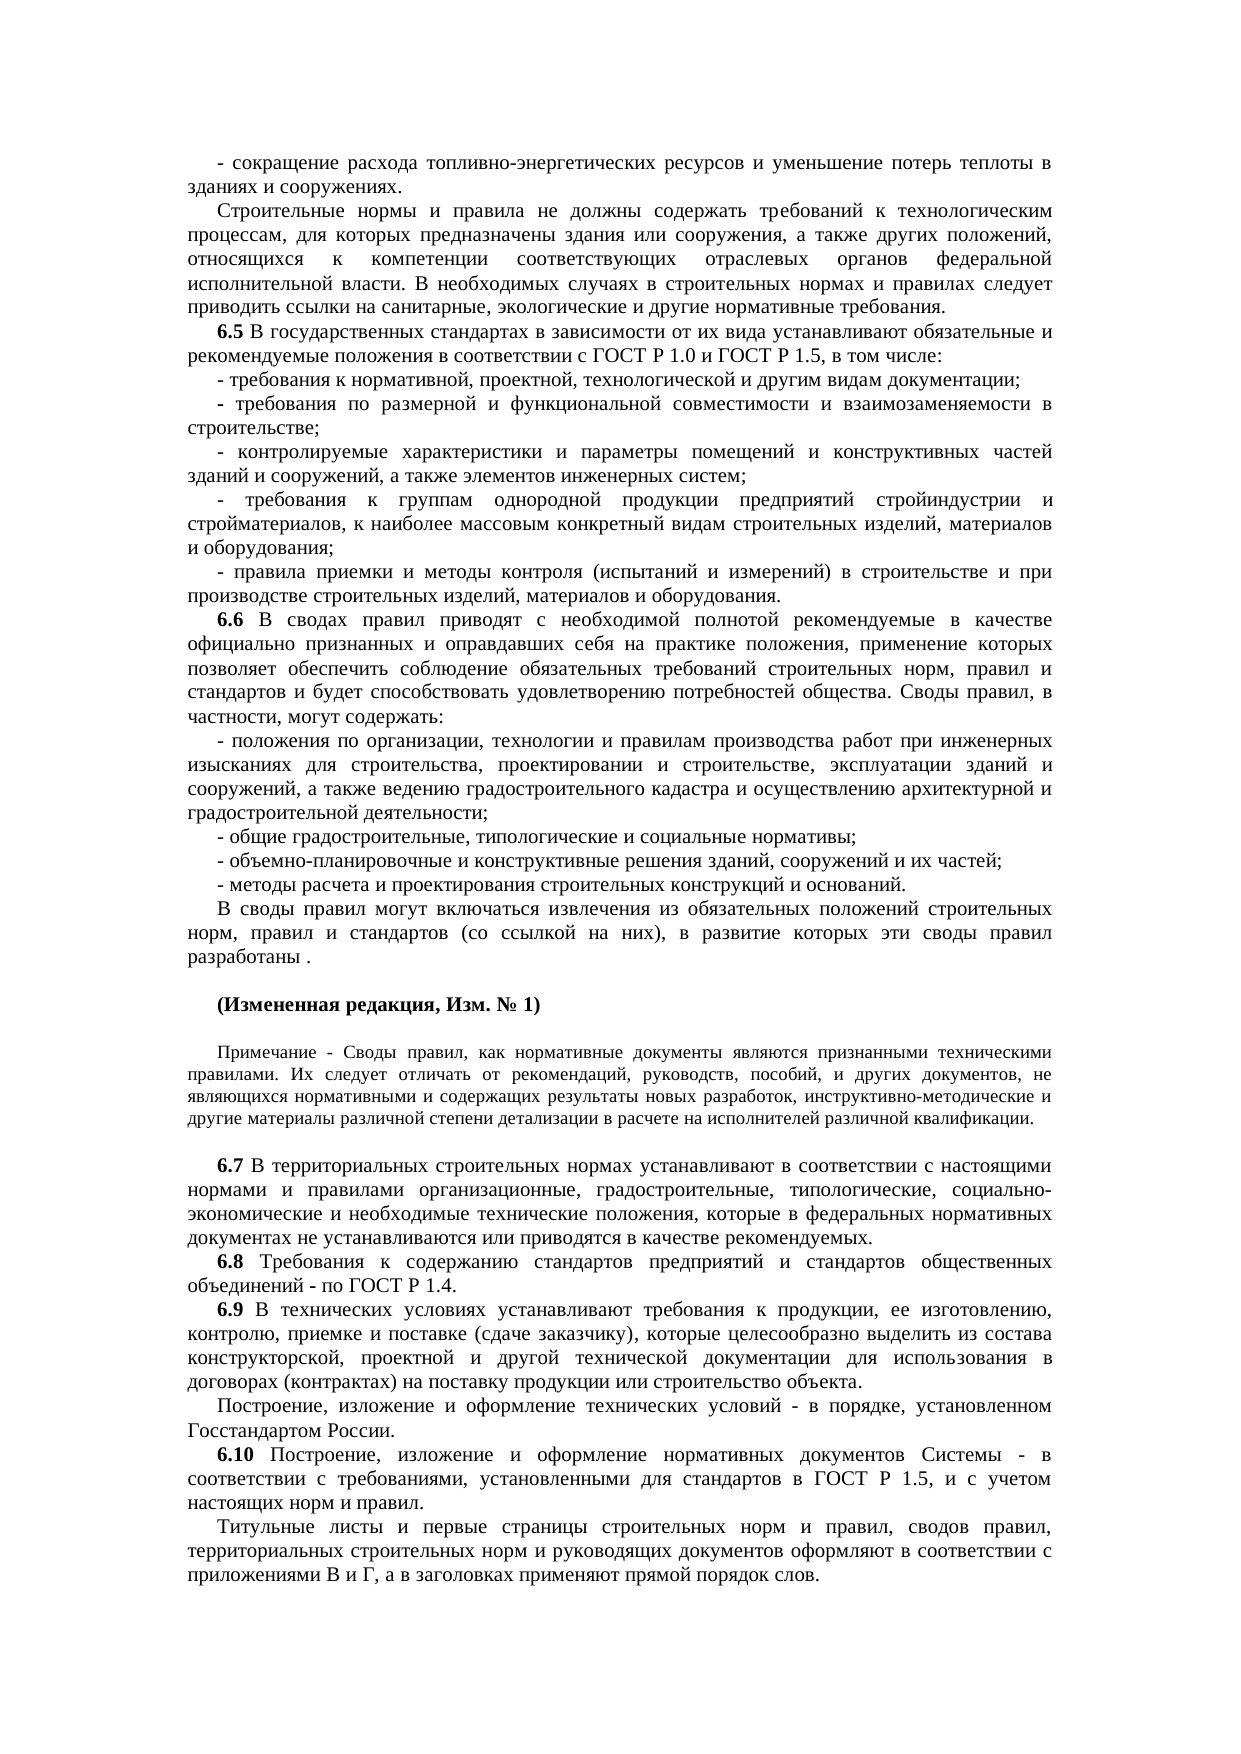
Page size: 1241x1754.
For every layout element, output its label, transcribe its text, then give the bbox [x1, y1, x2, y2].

text 6.7 В территориальных строительных нормах устанавливают в соответствии с настоящими нормами и правилами организационные, градостроительные, типологические, социально-экономические и необходимые технические положения, которые в федеральных нормативных документах не устанавливаются или приводятся в качестве рекомендуемых. [187, 1153, 1053, 1249]
text В своды правил могут включаться извлечения из обязательных положений строительных норм, правил и стандартов (со ссылкой на них), в развитие которых эти своды правил разработаны . [187, 896, 1053, 968]
text - сокращение расхода топливно-энергетических ресурсов и уменьшение потерь теплоты в зданиях и сооружениях. [187, 150, 1053, 198]
text 6.10 Построение, изложение и оформление нормативных документов Системы - в соответствии с требованиями, установленными для стандартов в ГОСТ Р 1.5, и с учетом настоящих норм и правил. [187, 1441, 1053, 1514]
text - положения по организации, технологии и правилам производства работ при инженерных изысканиях для строительства, проектировании и строительстве эксплуатации зданий и сооружений а также ведению градостроительного кадастра и осуществлению архитектурной и градостроительной деятельности; [187, 727, 1053, 824]
text - требования по размерной и функциональной совместимости и взаимозаменяемости в строительстве; [187, 391, 1053, 439]
text - требования к группам однородной продукции предприятий стройиндустрии и стройматериалов, к наиболее массовым конкретный видам строительных изделий, материалов и оборудования; [187, 487, 1053, 559]
text 6.6 В сводах правил приводят с необходимой полнотой рекомендуемые в качестве официально признанных и оправдавших себя на практике положения, применение которых позволяет обеспечить соблюдение обязательных требований строительных норм, правил и стандартов и будет способствовать удовлетворению потребностей общества. Своды правил, в частности, могут содержать: [187, 607, 1053, 727]
text - правила приемки и методы контроля (испытаний и измерений) в строительстве и при производстве строительных изделий, материалов и оборудования. [187, 559, 1053, 607]
text - требования к нормативной, проектной, технологической и другим видам документации; [187, 367, 1053, 391]
text 6.5 В государственных стандартах в зависимости от их вида устанавливают обязательные и рекомендуемые положения в соответствии с ГОСТ Р 1.0 и ГОСТ Р 1.5, в том числе: [187, 318, 1053, 367]
text - методы расчета и проектирования строительных конструкций и оснований. [187, 872, 1053, 896]
text 6.9 В технических условиях устанавливают требования к продукции, ее изготовлению, контролю, приемке и поставке (сдаче заказчику), которые целесообразно выделить из состава конструкторской, проектной и другой технической документации для использования в договорах (контрактах) на поставку продукции или строительство объекта. [187, 1297, 1053, 1393]
text - общие градостроительные, типологические и социальные нормативы; [187, 824, 1053, 848]
text Примечание - Своды правил, как нормативные документы являются признанными техническими правилами. Их следует отличать от рекомендаций, руководств, пособий, и других документов, не являющихся нормативными и содержащих результаты новых разработок, инструктивно-методические и другие материалы различной степени детализации в расчете на исполнителей различной квалификации. [187, 1040, 1053, 1129]
text - объемно-планировочные и конструктивные решения зданий, сооружений и их частей; [187, 848, 1053, 872]
text Построение, изложение и оформление технических условий - в порядке, установленном Госстандартом России. [187, 1393, 1053, 1441]
text Строительные нормы и правила не должны содержать требований к технологическим процессам, для которых предназначены здания или сооружения, а также других положений, относящихся к компетенции соответствующих отраслевых органов федеральной исполнительной власти. В необходимых случаях в строительных нормах и правилах следует приводить ссылки на санитарные, экологические и другие нормативные требования. [187, 198, 1053, 318]
text (Измененная редакция, Изм. № 1) [187, 992, 1053, 1016]
text 6.8 Требования к содержанию стандартов предприятий и стандартов общественных объединений - по ГОСТ Р 1.4. [187, 1249, 1053, 1297]
text - контролируемые характеристики и параметры помещений и конструктивных частей зданий и сооружений, а также элементов инженерных систем; [187, 439, 1053, 487]
text Титульные листы и первые страницы строительных норм и правил, сводов правил, территориальных строительных норм и руководящих документов оформляют в соответствии с приложениями В и Г, а в заголовках применяют прямой порядок слов. [187, 1514, 1053, 1586]
